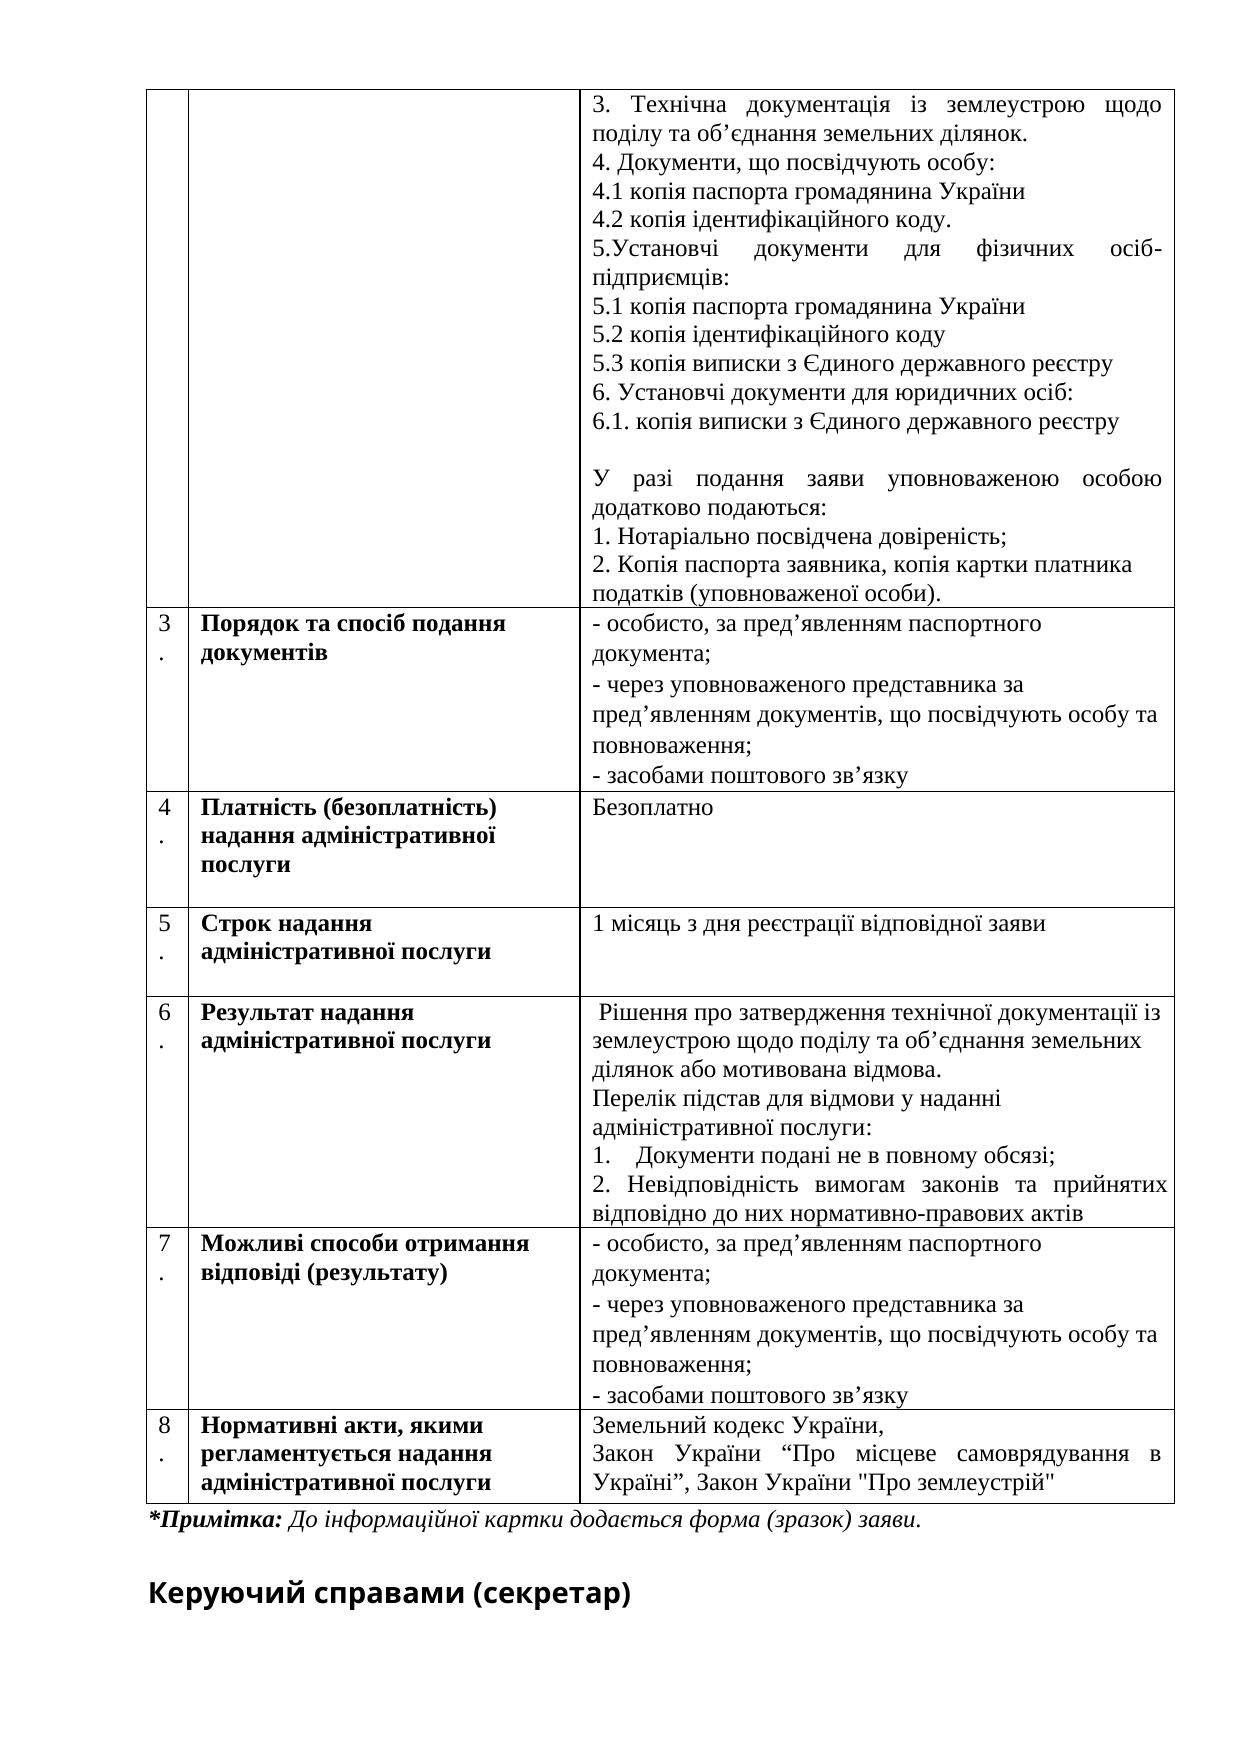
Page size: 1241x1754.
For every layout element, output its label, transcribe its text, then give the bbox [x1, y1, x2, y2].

text *Примітка: До інформаційної картки додається форма (зразок) заяви. [148, 1504, 1152, 1533]
table_cell 6. [147, 997, 188, 1227]
table_cell 1 місяць з дня реєстрації відповідної заяви [581, 908, 1174, 996]
table_cell Земельний кодекс України, Закон України “Про місцеве самоврядування в Україні”, Закон України "Про землеустрій" [581, 1410, 1174, 1503]
table_cell 8. [147, 1410, 188, 1503]
table_cell Можливі способи отримання відповіді (результату) [189, 1228, 579, 1409]
table_cell 3. [147, 608, 188, 791]
table_cell Рішення про затвердження технічної документації із землеустрою щодо поділу та об’єднання земельних ділянок або мотивована відмова. Перелік підстав для відмови у наданні адміністративної послуги: 1. Документи подані не в повному обсязі; 2. Невідповідність вимогам законів та прийнятих відповідно до них нормативно-правових актів [581, 997, 1174, 1227]
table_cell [581, 90, 1174, 607]
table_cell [189, 90, 579, 607]
table_cell Платність (безоплатність) надання адміністративної послуги [189, 792, 579, 907]
table_cell - особисто, за пред’явленням паспортного документа; - через уповноваженого представника за пред’явленням документів, що посвідчують особу та повноваження; - засобами поштового зв’язку [581, 608, 1174, 791]
table_cell Безоплатно [581, 792, 1174, 907]
table_cell 7. [147, 1228, 188, 1409]
table_cell 5. [147, 908, 188, 996]
table_cell 4. [147, 792, 188, 907]
table_cell Нормативні акти, якими регламентується надання адміністративної послуги [189, 1410, 579, 1503]
table_cell Результат надання адміністративної послуги [189, 997, 579, 1227]
table_cell 2. [147, 90, 188, 607]
table_cell - особисто, за пред’явленням паспортного документа; - через уповноваженого представника за пред’явленням документів, що посвідчують особу та повноваження; - засобами поштового зв’язку [581, 1228, 1174, 1409]
table_cell Порядок та спосіб подання документів [189, 608, 579, 791]
table_cell Строк надання адміністративної послуги [189, 908, 579, 996]
text Керуючий справами (секретар) [148, 1573, 1152, 1612]
